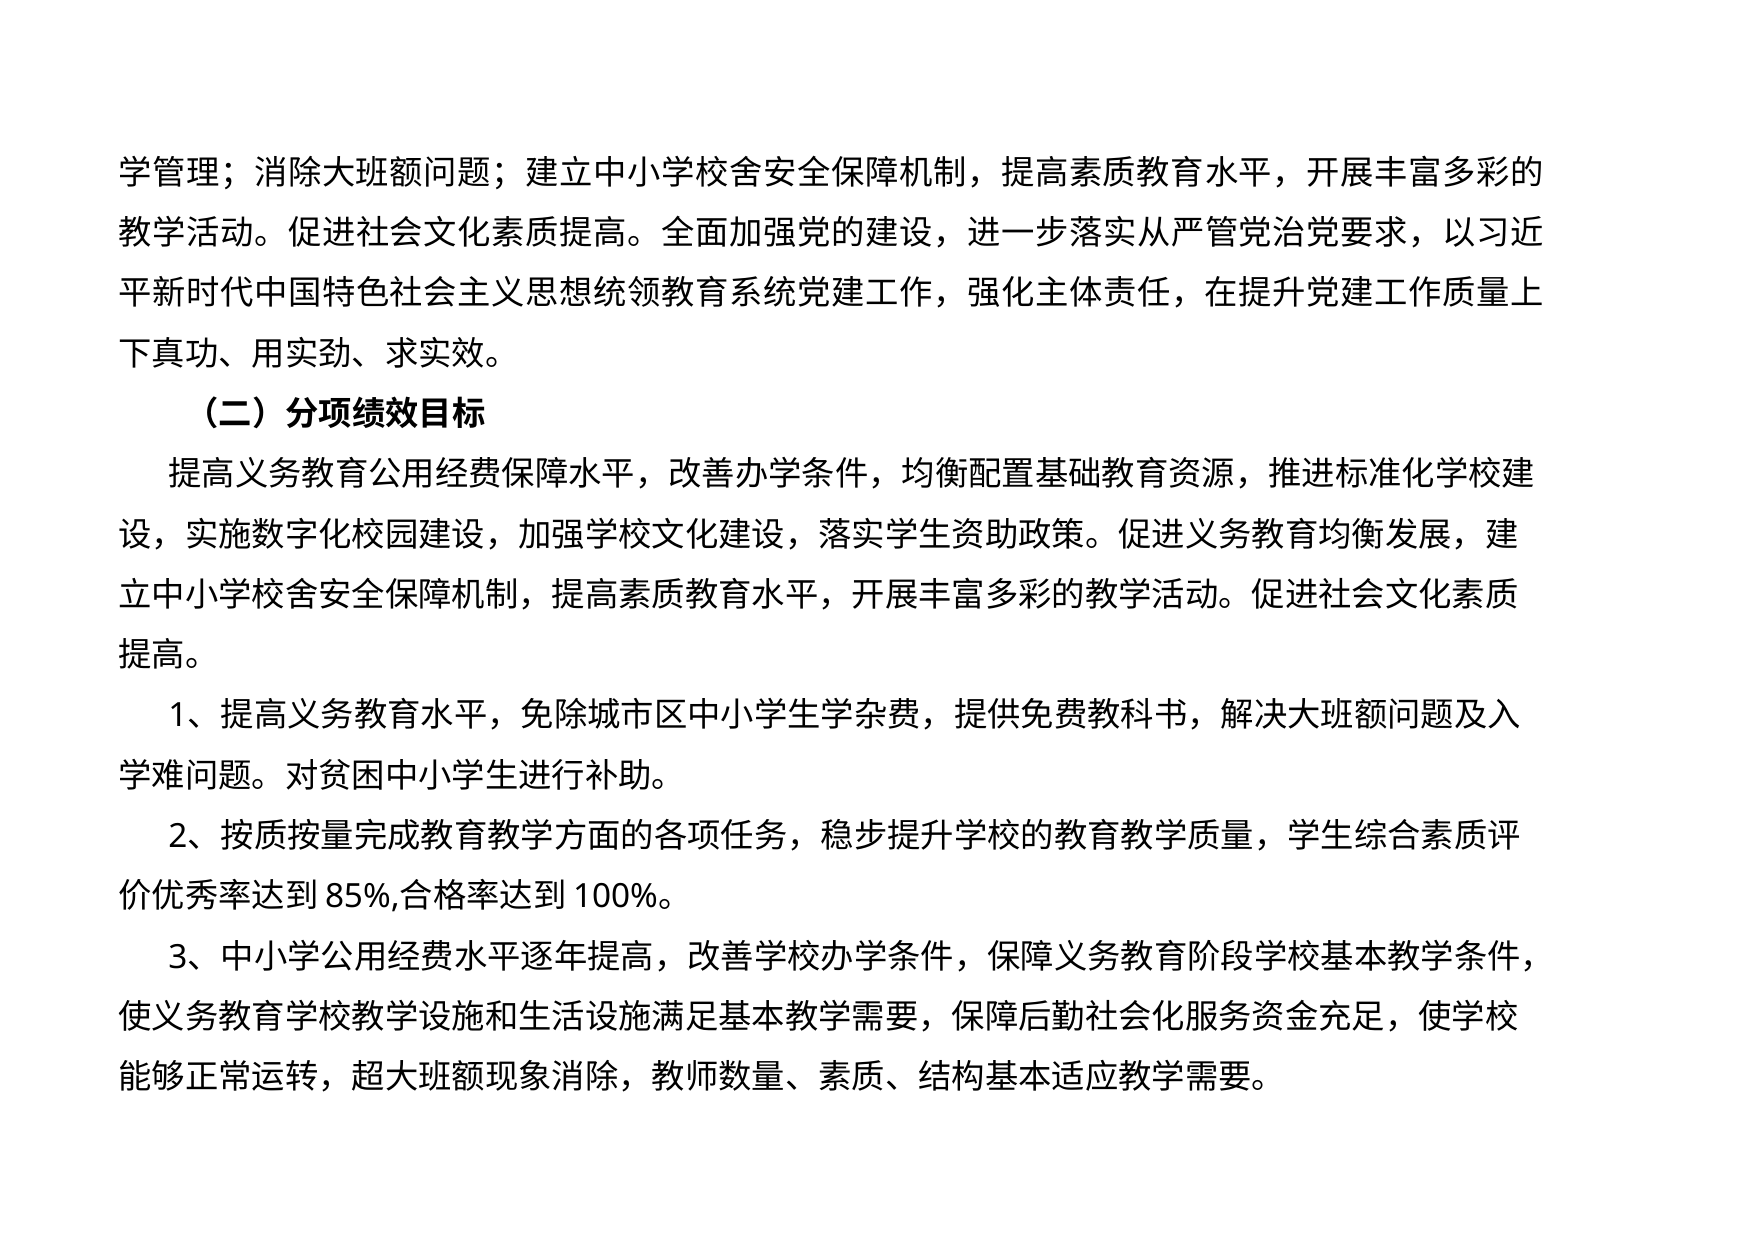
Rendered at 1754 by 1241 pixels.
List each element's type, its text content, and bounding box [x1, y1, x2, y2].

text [118, 136, 1547, 377]
text 1、提高义务教育水平，免除城市区中小学生学杂费，提供免费教科书，解决大班额问题及入学难问题。对贫困中小学生进行补助。 [118, 679, 1547, 799]
text （二）分项绩效目标 [118, 377, 1547, 437]
text 3、中小学公用经费水平逐年提高，改善学校办学条件，保障义务教育阶段学校基本教学条件，使义务教育学校教学设施和生活设施满足基本教学需要，保障后勤社会化服务资金充足，使学校能够正常运转，超大班额现象消除，教师数量、素质、结构基本适应教学需要。 [118, 920, 1547, 1101]
text 2、按质按量完成教育教学方面的各项任务，稳步提升学校的教育教学质量，学生综合素质评价优秀率达到85%,合格率达到100%。 [118, 799, 1547, 920]
text 提高义务教育公用经费保障水平，改善办学条件，均衡配置基础教育资源，推进标准化学校建设，实施数字化校园建设，加强学校文化建设，落实学生资助政策。促进义务教育均衡发展，建立中小学校舍安全保障机制，提高素质教育水平，开展丰富多彩的教学活动。促进社会文化素质提高。 [118, 437, 1547, 679]
